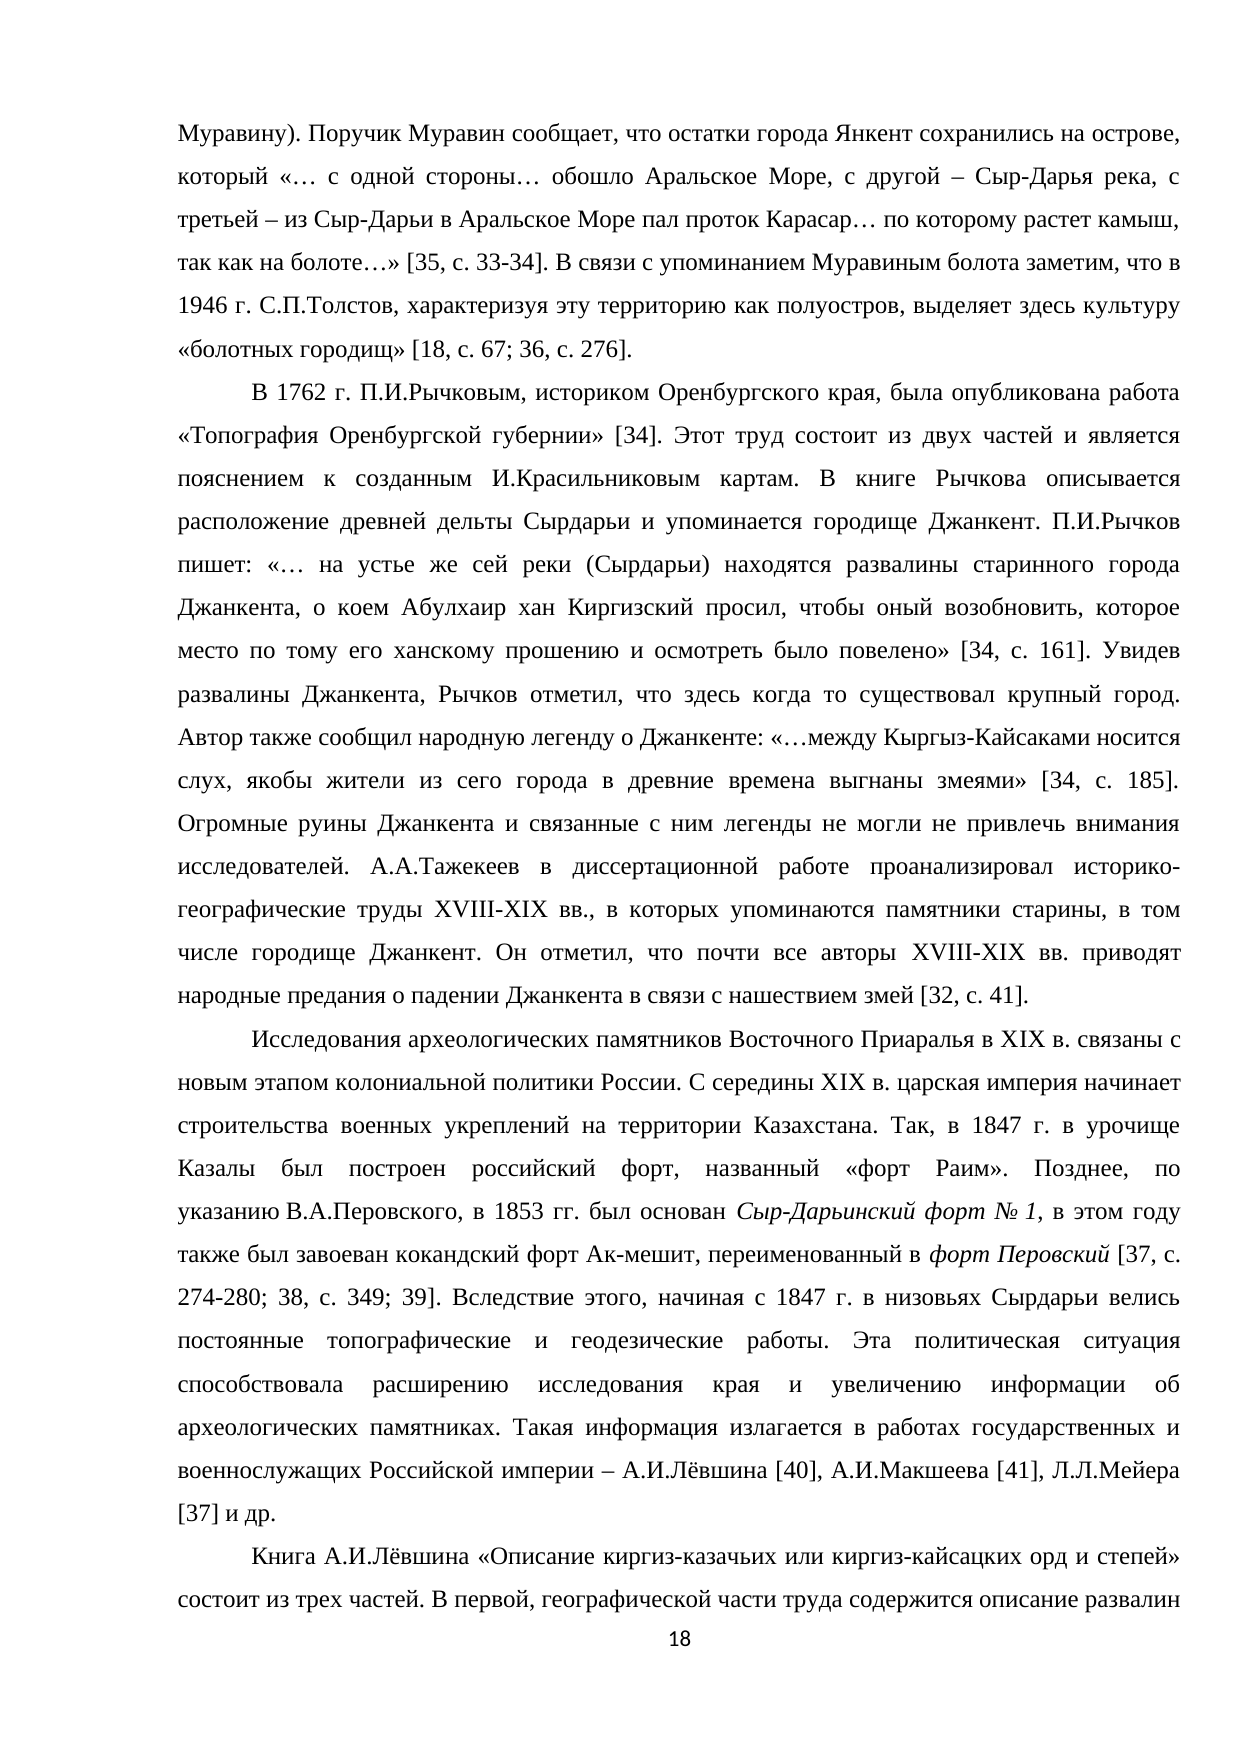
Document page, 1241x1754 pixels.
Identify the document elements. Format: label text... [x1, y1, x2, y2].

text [177, 118, 1181, 362]
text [177, 1541, 1181, 1613]
text В 1762 г. П.И.Рычковым, историком Оренбургского края, была опубликована работа «Топография Оренбургской губернии» [34]. Этот труд состоит из двух частей и является пояснением к созданным И.Красильниковым картам. В книге Рычкова описывается расположение древней дельты Сырдарьи и упоминается городище Джанкент. П.И.Рычков пишет: «… на устье же сей реки (Сырдарьи) находятся развалины старинного города Джанкента, о коем Абулхаир хан Киргизский просил, чтобы оный возобновить, которое место по тому его ханскому прошению и осмотреть было повелено» [34, с. 161]. Увидев развалины Джанкента, Рычков отметил, что здесь когда то существовал крупный город. Автор также сообщил народную легенду о Джанкенте: «…между Кыргыз-Кайсаками носится слух, якобы жители из сего города в древние времена выгнаны змеями» [34, с. 185]. Огромные руины Джанкента и связанные с ним легенды не могли не привлечь внимания исследователей. А.А.Тажекеев в диссертационной работе проанализировал историко-географические труды XVIII-XІX вв., в которых упоминаются памятники старины, в том числе городище Джанкент. Он отметил, что почти все авторы XVIII-XІX вв. приводят народные предания о падении Джанкента в связи с нашествием змей [32, с. 41]. [177, 377, 1181, 1009]
text Исследования археологических памятников Восточного Приаралья в ХІХ в. связаны с новым этапом колониальной политики России. С середины ХІХ в. царская империя начинает строительства военных укреплений на территории Казахстана. Так, в 1847 г. в урочище Казалы был построен российский форт, названный «форт Раим». Позднее, по указанию В.А.Перовского, в 1853 гг. был основан Сыр-Дарьинский форт № 1, в этом году также был завоеван кокандский форт Ак-мешит, переименованный в форт Перовский [37, с. 274-280; 38, с. 349; 39]. Вследствие этого, начиная с 1847 г. в низовьях Сырдарьи велись постоянные топографические и геодезические работы. Эта политическая ситуация способствовала расширению исследования края и увеличению информации об археологических памятниках. Такая информация излагается в работах государственных и военнослужащих Российской империи – А.И.Лёвшина [40], А.И.Макшеева [41], Л.Л.Мейера [37] и др. [177, 1024, 1181, 1527]
